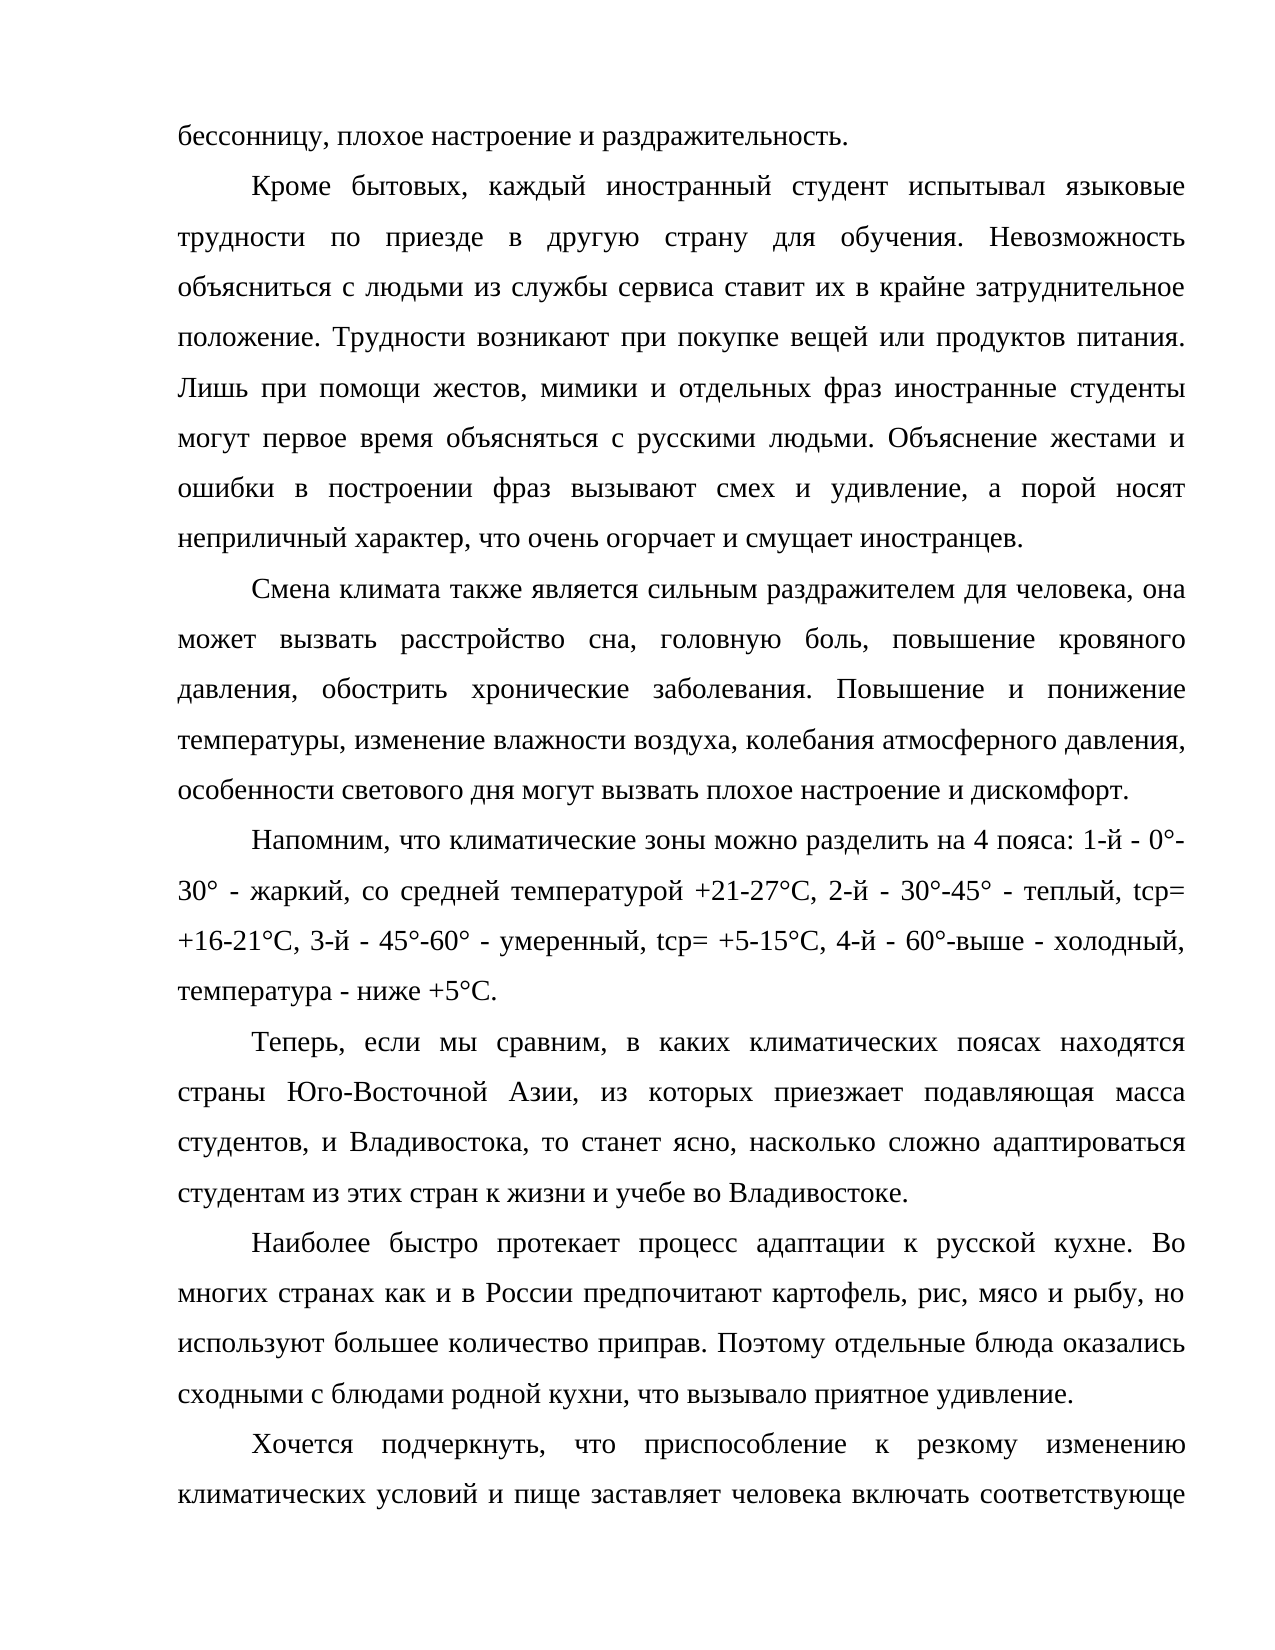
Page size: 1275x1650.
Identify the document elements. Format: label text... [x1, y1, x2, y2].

text Напомним, что климатические зоны можно разделить на 4 пояса: 1-й - 0°-30° - жаркий, со средней температурой +21-27°С, 2-й - 30°-45° - теплый, tср= +16-21°С, 3-й - 45°-60° - умеренный, tср= +5-15°С, 4-й - 60°-выше - холодный, температура - ниже +5°С. [177, 822, 1186, 1007]
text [177, 1426, 1186, 1510]
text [177, 118, 1186, 152]
text Смена климата также является сильным раздражителем для человека, она может вызвать расстройство сна, головную боль, повышение кровяного давления, обострить хронические заболевания. Повышение и понижение температуры, изменение влажности воздуха, колебания атмосферного давления, особенности светового дня могут вызвать плохое настроение и дискомфорт. [177, 571, 1186, 806]
text Наиболее быстро протекает процесс адаптации к русской кухне. Во многих странах как и в России предпочитают картофель, рис, мясо и рыбу, но используют большее количество приправ. Поэтому отдельные блюда оказались сходными с блюдами родной кухни, что вызывало приятное удивление. [177, 1225, 1186, 1409]
text Теперь, если мы сравним, в каких климатических поясах находятся страны Юго-Восточной Азии, из которых приезжает подавляющая масса студентов, и Владивостока, то станет ясно, насколько сложно адаптироваться студентам из этих стран к жизни и учебе во Владивостоке. [177, 1024, 1186, 1208]
text Кроме бытовых, каждый иностранный студент испытывал языковые трудности по приезде в другую страну для обучения. Невозможность объясниться с людьми из службы сервиса ставит их в крайне затруднительное положение. Трудности возникают при покупке вещей или продуктов питания. Лишь при помощи жестов, мимики и отдельных фраз иностранные студенты могут первое время объясняться с русскими людьми. Объяснение жестами и ошибки в построении фраз вызывают смех и удивление, а порой носят неприличный характер, что очень огорчает и смущает иностранцев. [177, 168, 1186, 554]
